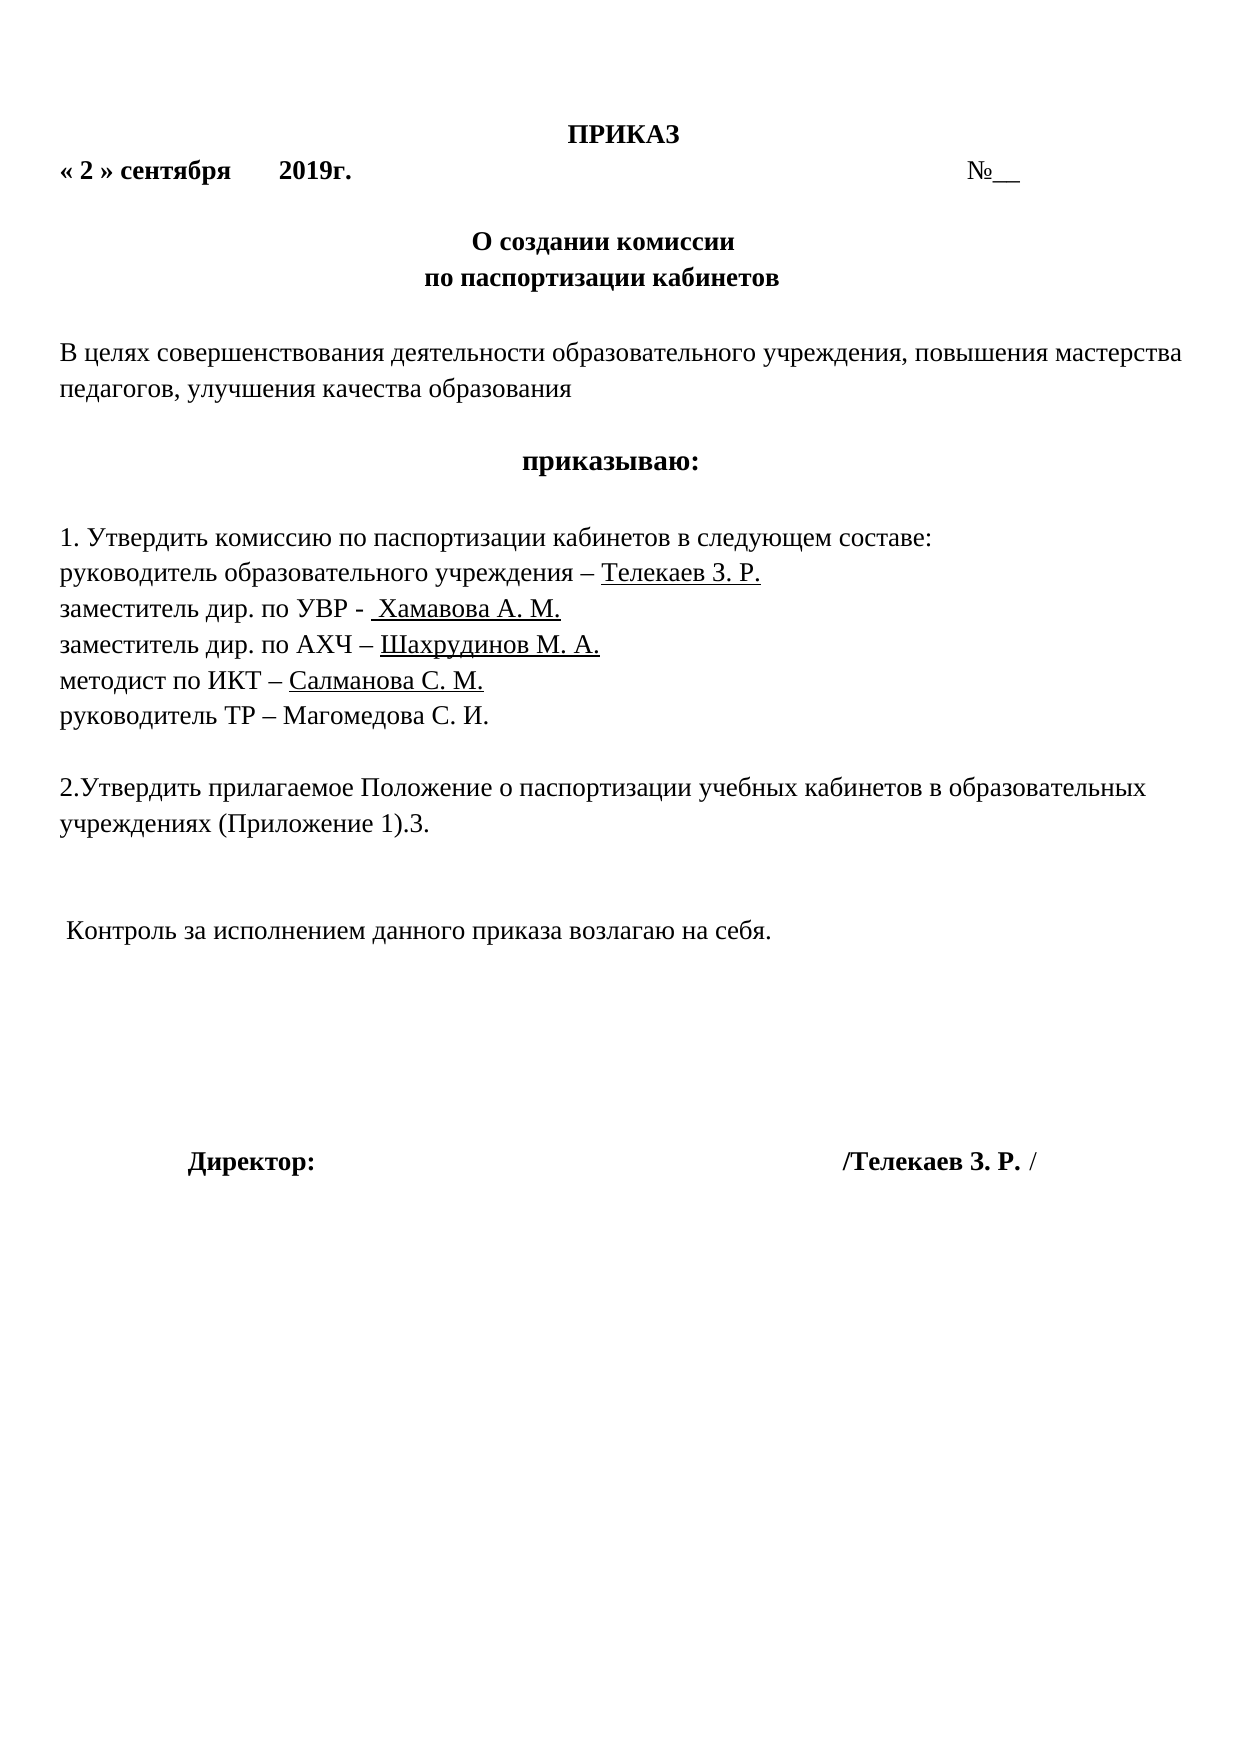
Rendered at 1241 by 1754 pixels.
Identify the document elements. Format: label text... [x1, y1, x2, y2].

text методист по ИКТ – Салманова С. М. [59, 664, 1194, 695]
text приказываю: [59, 443, 1194, 477]
text 1. Утвердить комиссию по паспортизации кабинетов в следующем составе: [59, 521, 1194, 552]
text Директор: /Телекаев З. Р. / [59, 1145, 1194, 1216]
text ПРИКАЗ [59, 118, 1194, 149]
text руководитель образовательного учреждения – Телекаев З. Р. [59, 557, 1194, 588]
text по паспортизации кабинетов [59, 261, 1194, 292]
text « 2 » сентября 2019г. №__ [59, 154, 1194, 185]
text заместитель дир. по АХЧ – Шахрудинов М. А. [59, 628, 1194, 659]
text О создании комиссии [59, 225, 1194, 256]
text руководитель ТР – Магомедова С. И. [59, 699, 1194, 731]
text заместитель дир. по УВР - Хамавова А. М. [59, 592, 1194, 623]
text В целях совершенствования деятельности образовательного учреждения, повышения мастерства педагогов, улучшения качества образования [59, 336, 1194, 403]
text Контроль за исполнением данного приказа возлагаю на себя. [59, 914, 1194, 945]
text 2.Утвердить прилагаемое Положение о паспортизации учебных кабинетов в образовательных учреждениях (Приложение 1).3. [59, 771, 1194, 838]
